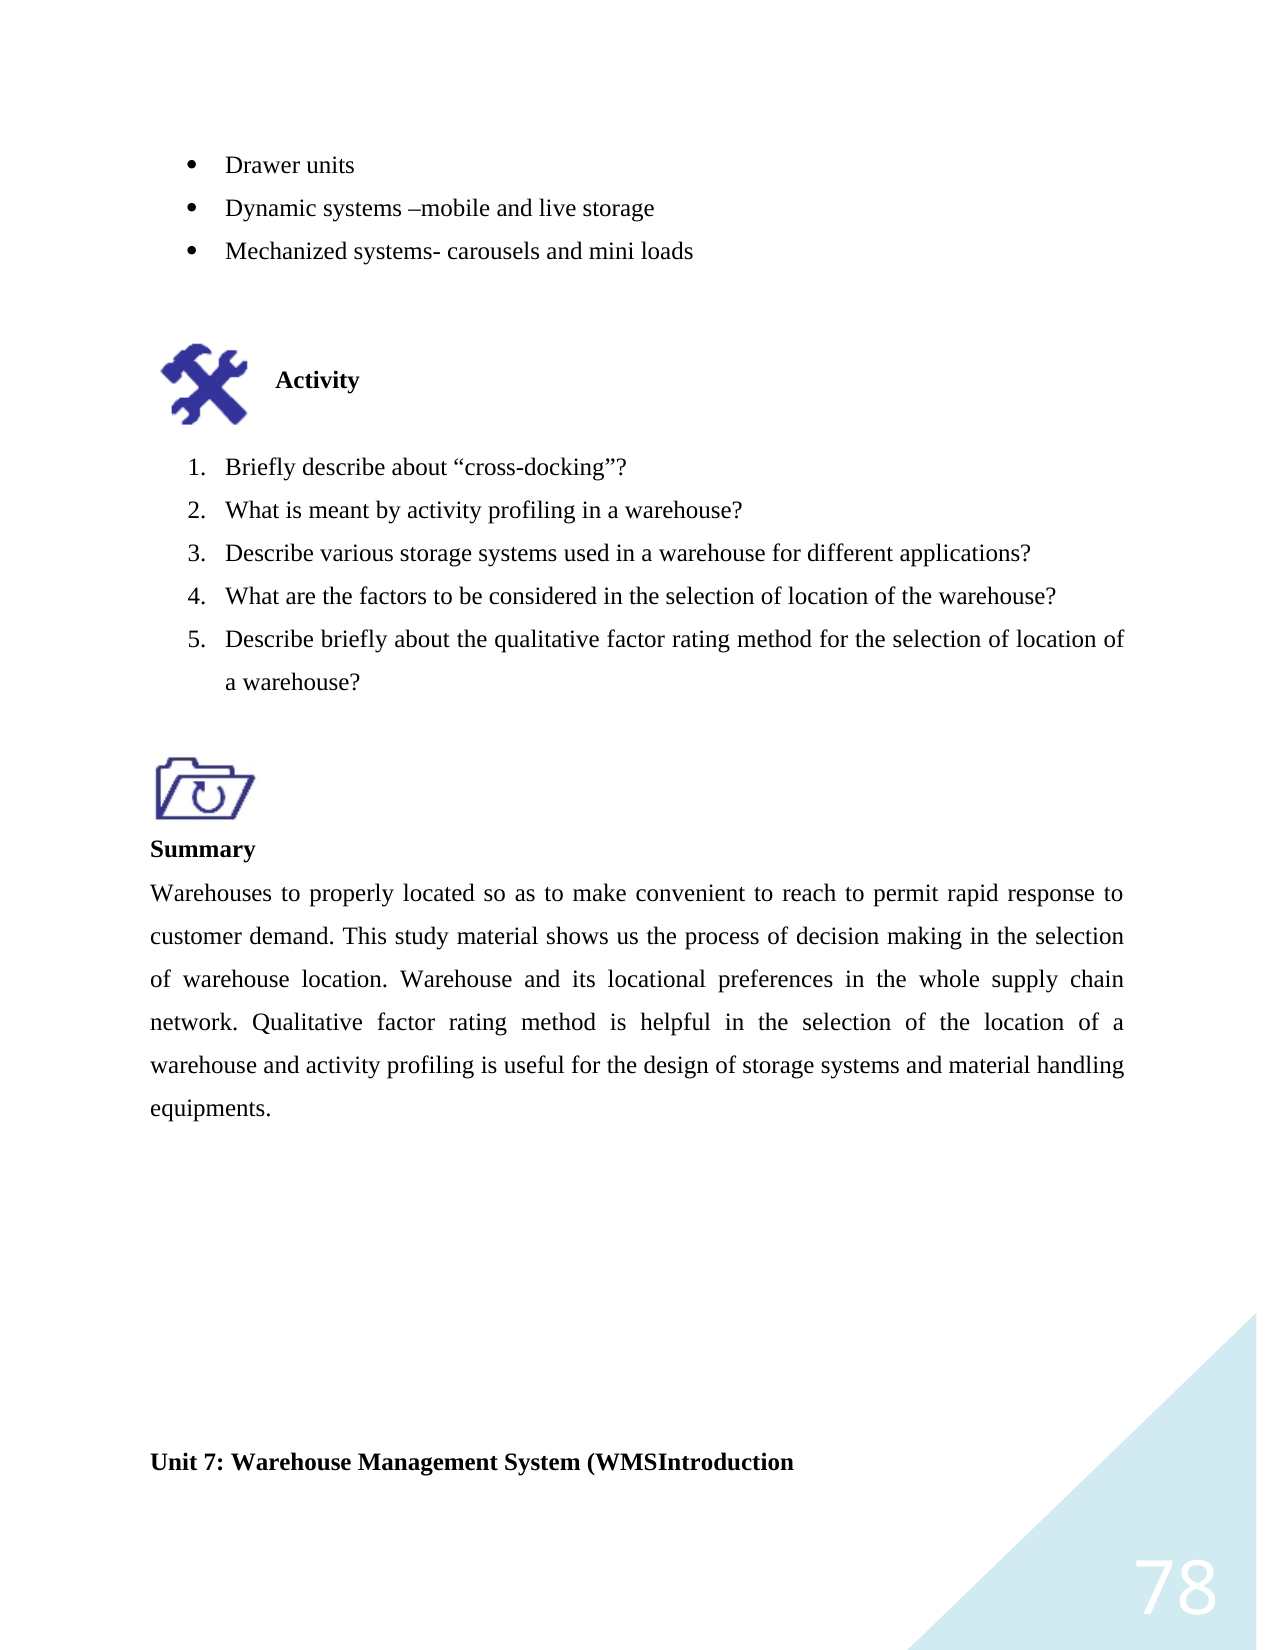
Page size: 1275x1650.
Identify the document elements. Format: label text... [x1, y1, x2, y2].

list What is meant by activity profiling in a warehouse? [187, 495, 1125, 524]
text Activity [257, 366, 1125, 394]
text Warehouses to properly located so as to make convenient to reach to permit rapid response to customer demand. This study material shows us the process of decision making in the selection of warehouse location. Warehouse and its locational preferences in the whole supply chain network. Qualitative factor rating method is helpful in the selection of the location of a warehouse and activity profiling is useful for the design of storage systems and material handling equipments. [150, 878, 1125, 1122]
list What are the factors to be considered in the selection of location of the warehouse? [187, 581, 1125, 610]
text Summary [150, 834, 1125, 863]
list Dynamic systems –mobile and live storage [187, 193, 1125, 222]
text Unit 7: Warehouse Management System (WMSIntroduction [150, 1447, 1125, 1476]
picture [150, 342, 257, 433]
list Drawer units [187, 150, 1125, 179]
picture [150, 753, 260, 821]
list Mechanized systems- carousels and mini loads [187, 236, 1125, 265]
list Describe briefly about the qualitative factor rating method for the selection of location of a warehouse? [187, 624, 1125, 696]
list Briefly describe about “cross-docking”? [187, 452, 1125, 481]
list Describe various storage systems used in a warehouse for different applications? [187, 538, 1125, 567]
